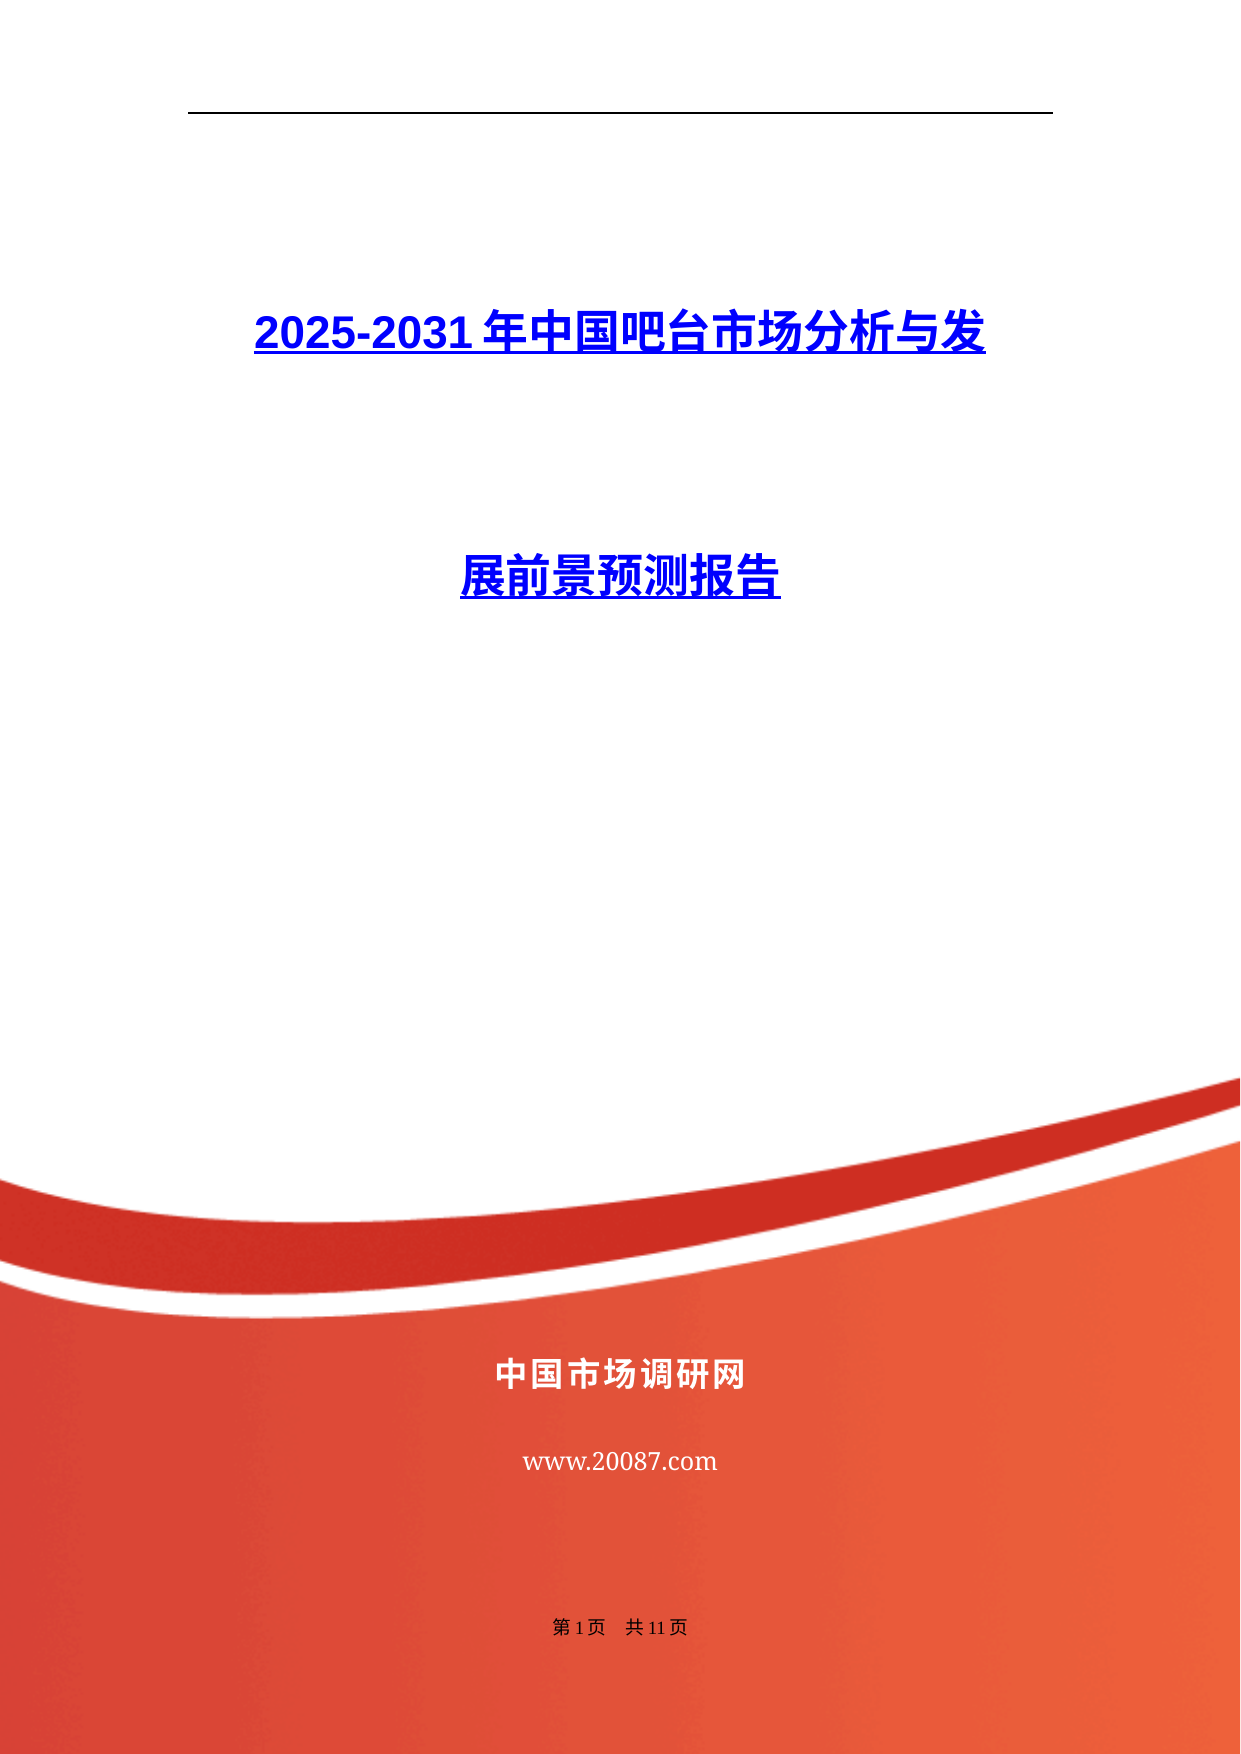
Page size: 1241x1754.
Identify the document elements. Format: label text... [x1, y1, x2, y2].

table_header 2025-2031年中国吧台市场分析与发展前景预测报告 [188, 207, 1053, 773]
picture [0, 1006, 1241, 1754]
subtitle 中国市场调研网 [187, 1339, 1053, 1404]
text www.20087.com [187, 1428, 1053, 1493]
